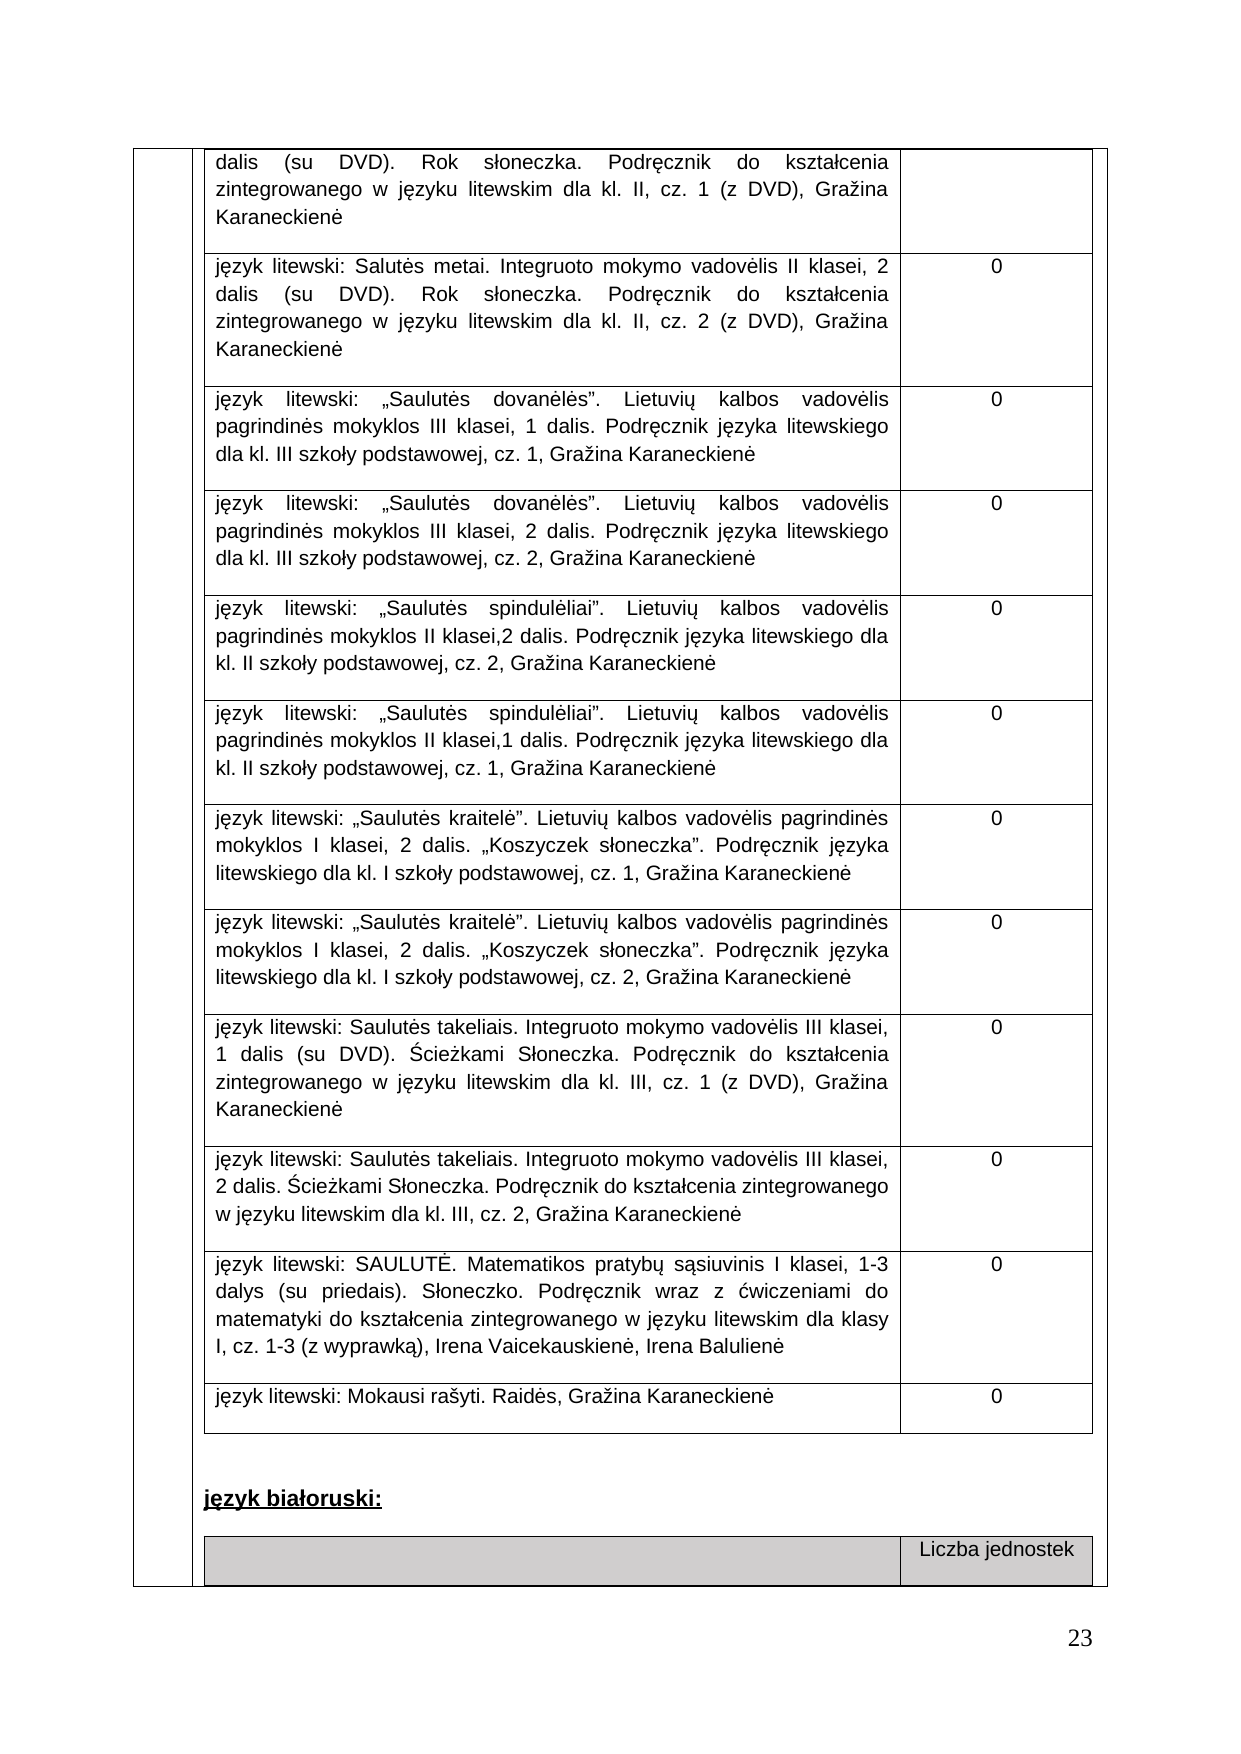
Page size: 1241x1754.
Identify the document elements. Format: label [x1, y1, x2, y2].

table_cell [134, 149, 192, 1586]
table_cell [193, 149, 1107, 1586]
